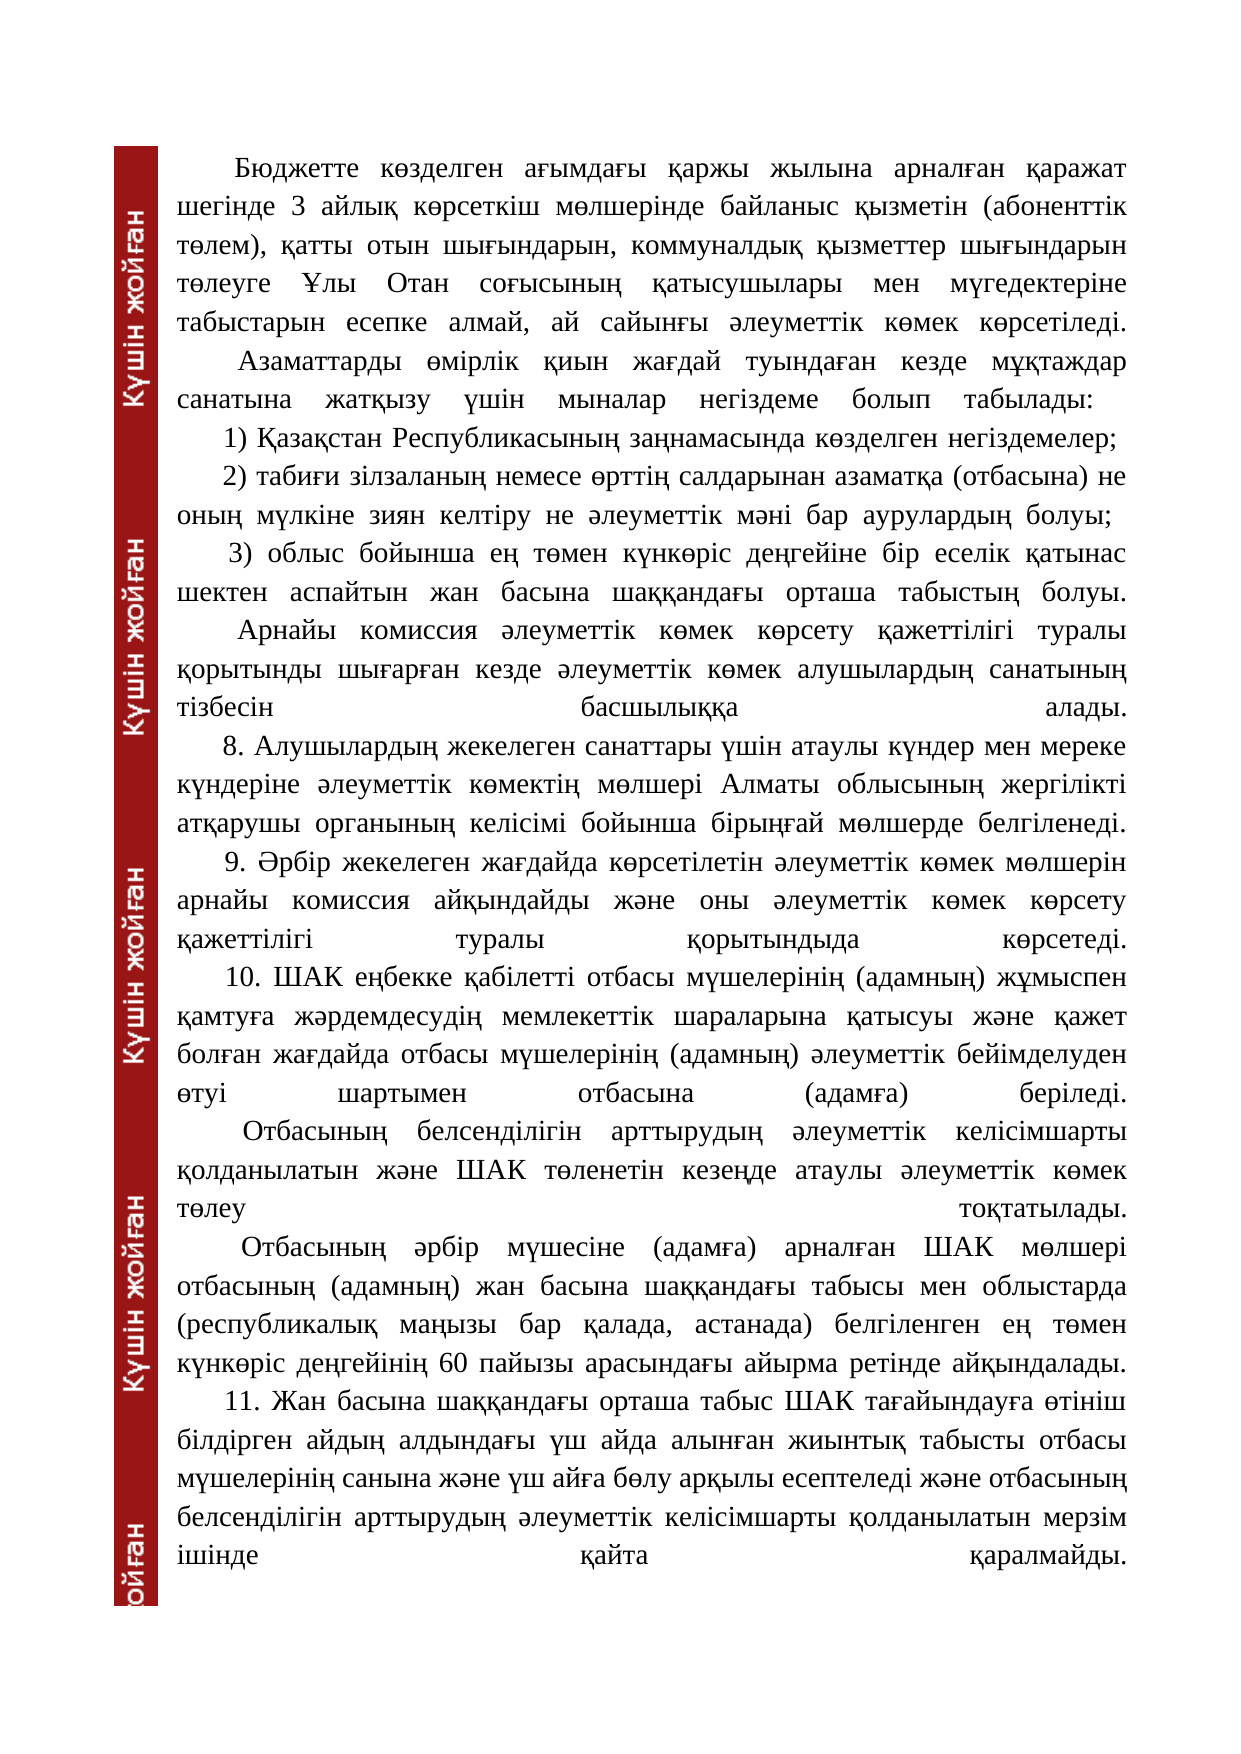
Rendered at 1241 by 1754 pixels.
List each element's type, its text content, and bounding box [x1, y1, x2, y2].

picture [114, 1571, 158, 1606]
picture [114, 146, 158, 150]
